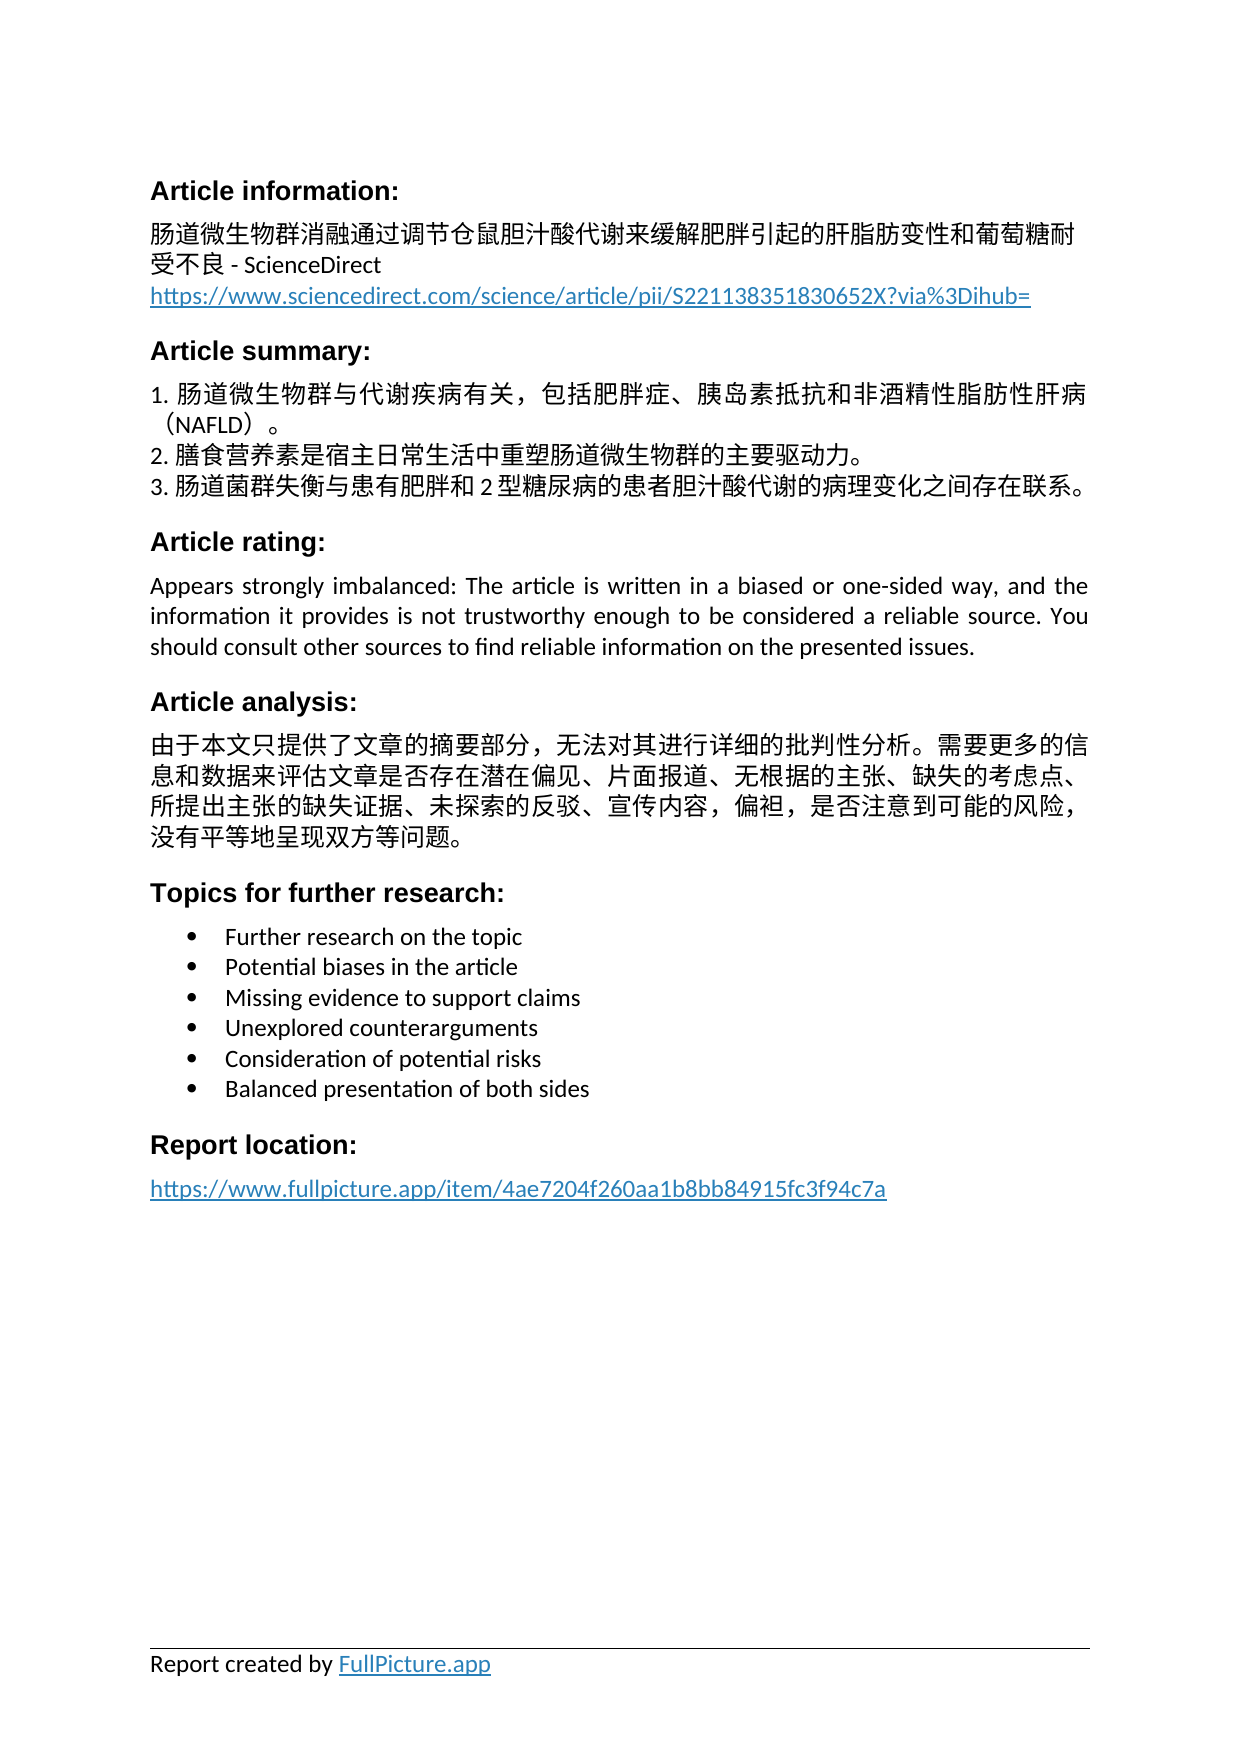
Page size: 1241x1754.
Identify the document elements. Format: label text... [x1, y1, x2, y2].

list Consideration of potential risks [187, 1043, 1090, 1074]
subtitle Report location: [150, 1129, 1090, 1160]
list Balanced presentation of both sides [187, 1074, 1090, 1104]
subtitle Article rating: [150, 526, 1090, 557]
subtitle Article analysis: [150, 686, 1090, 718]
subtitle Article information: [150, 175, 1090, 206]
text 3. 肠道菌群失衡与患有肥胖和2型糖尿病的患者胆汁酸代谢的病理变化之间存在联系。 [150, 471, 1090, 501]
text 2. 膳食营养素是宿主日常生活中重塑肠道微生物群的主要驱动力。 [150, 440, 1090, 471]
text Appears strongly imbalanced: The article is written in a biased or one-sided way, and the information it provides is not trustworthy enough to be considered a reliable source. You should consult other sources to find reliable information on the presented issues. [150, 570, 1090, 661]
subtitle Article summary: [150, 335, 1090, 367]
text 由于本文只提供了文章的摘要部分，无法对其进行详细的批判性分析。需要更多的信息和数据来评估文章是否存在潜在偏见、片面报道、无根据的主张、缺失的考虑点、所提出主张的缺失证据、未探索的反驳、宣传内容，偏袒，是否注意到可能的风险，没有平等地呈现双方等问题。 [150, 730, 1090, 852]
list Further research on the topic [187, 921, 1090, 952]
subtitle Topics for further research: [150, 877, 1090, 908]
text 肠道微生物群消融通过调节仓鼠胆汁酸代谢来缓解肥胖引起的肝脂肪变性和葡萄糖耐受不良 - ScienceDirecthttps://www.sciencedirect.com/science/article/pii/S221138351830652X?via%3Dihub= [150, 219, 1090, 310]
list Missing evidence to support claims [187, 982, 1090, 1013]
list Unexplored counterarguments [187, 1013, 1090, 1043]
list Potential biases in the article [187, 952, 1090, 982]
text https://www.fullpicture.app/item/4ae7204f260aa1b8bb84915fc3f94c7a [150, 1173, 1090, 1203]
text 1. 肠道微生物群与代谢疾病有关，包括肥胖症、胰岛素抵抗和非酒精性脂肪性肝病（NAFLD）。 [150, 379, 1090, 440]
